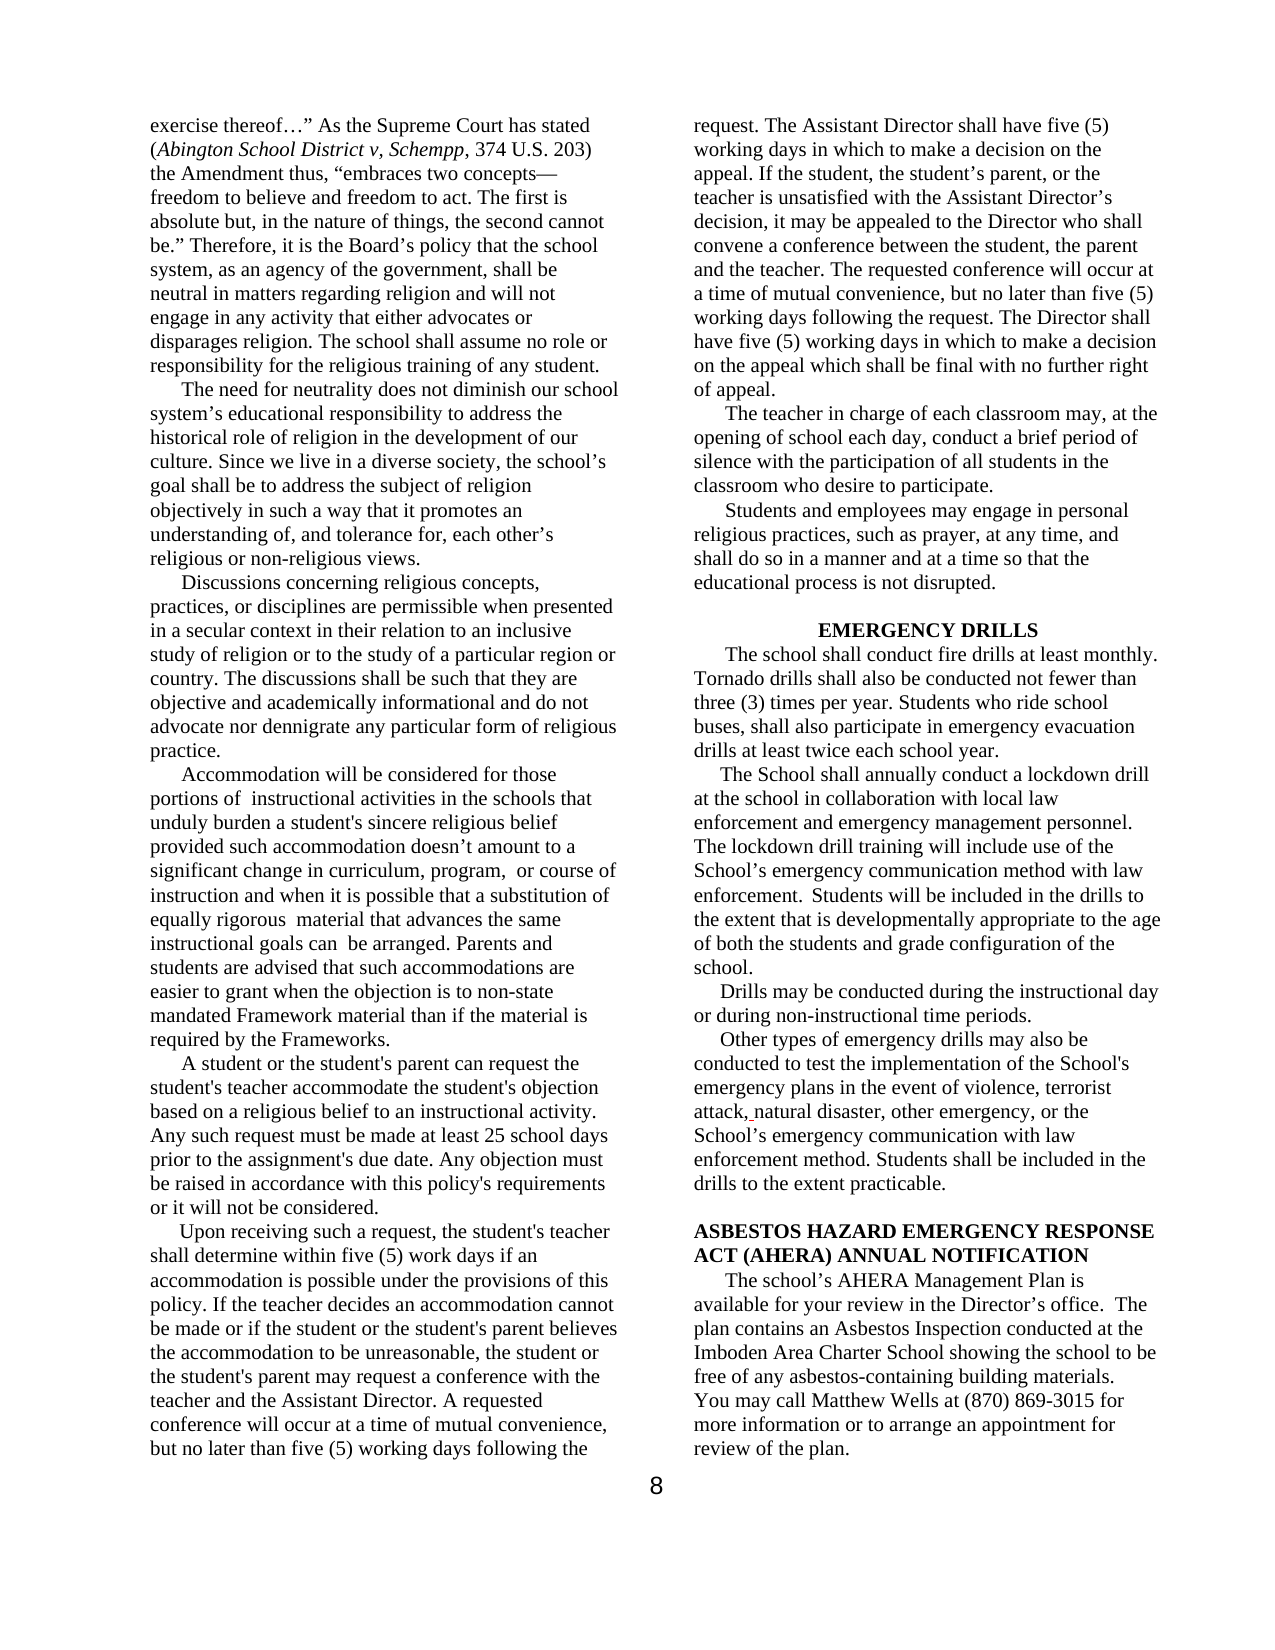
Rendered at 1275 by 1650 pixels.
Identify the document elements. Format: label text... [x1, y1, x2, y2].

text Upon receiving such a request, the student's teacher shall determine within five (5) work days if an accommodation is possible under the provisions of this policy. If the teacher decides an accommodation cannot be made or if the student or the student's parent believes the accommodation to be unreasonable, the student or the student's parent may request a conference with the teacher and the Assistant Director. A requested conference will occur at a time of mutual convenience, but no later than five (5) working days following the request. The Assistant Director shall have five (5) working days in which to make a decision on the appeal. If the student, the student’s parent, or the teacher is unsatisfied with the Assistant Director’s decision, it may be appealed to the Director who shall convene a conference between the student, the parent and the teacher. The requested conference will occur at a time of mutual convenience, but no later than five (5) working days following the request. The Director shall have five (5) working days in which to make a decision on the appeal which shall be final with no further right of appeal. [694, 112, 1162, 401]
text The teacher in charge of each classroom may, at the opening of school each day, conduct a brief period of silence with the participation of all students in the classroom who desire to participate. [694, 401, 1162, 497]
text Other types of emergency drills may also be conducted to test the implementation of the School's emergency plans in the event of violence, terrorist attack, natural disaster, other emergency, or the School’s emergency communication with law enforcement method. Students shall be included in the drills to the extent practicable. [694, 1027, 1162, 1195]
text A student or the student's parent can request the student's teacher accommodate the student's objection based on a religious belief to an instructional activity. Any such request must be made at least 25 school days prior to the assignment's due date. Any objection must be raised in accordance with this policy's requirements or it will not be considered. [150, 1051, 619, 1219]
text Upon receiving such a request, the student's teacher shall determine within five (5) work days if an accommodation is possible under the provisions of this policy. If the teacher decides an accommodation cannot be made or if the student or the student's parent believes the accommodation to be unreasonable, the student or the student's parent may request a conference with the teacher and the Assistant Director. A requested conference will occur at a time of mutual convenience, but no later than five (5) working days following the request. The Assistant Director shall have five (5) working days in which to make a decision on the appeal. If the student, the student’s parent, or the teacher is unsatisfied with the Assistant Director’s decision, it may be appealed to the Director who shall convene a conference between the student, the parent and the teacher. The requested conference will occur at a time of mutual convenience, but no later than five (5) working days following the request. The Director shall have five (5) working days in which to make a decision on the appeal which shall be final with no further right of appeal. [150, 1219, 619, 1460]
text ASBESTOS HAZARD EMERGENCY RESPONSE ACT (AHERA) ANNUAL NOTIFICATION [694, 1219, 1162, 1267]
text Accommodation will be considered for those portions of instructional activities in the schools that unduly burden a student's sincere religious belief provided such accommodation doesn’t amount to a significant change in curriculum, program, or course of instruction and when it is possible that a substitution of equally rigorous material that advances the same instructional goals can be arranged. Parents and students are advised that such accommodations are easier to grant when the objection is to non-state mandated Framework material than if the material is required by the Frameworks. [150, 762, 619, 1051]
text The school shall conduct fire drills at least monthly. Tornado drills shall also be conducted not fewer than three (3) times per year. Students who ride school buses, shall also participate in emergency evacuation drills at least twice each school year. [694, 642, 1162, 762]
text Students and employees may engage in personal religious practices, such as prayer, at any time, and shall do so in a manner and at a time so that the educational process is not disrupted. [694, 497, 1162, 594]
text Drills may be conducted during the instructional day or during non-instructional time periods. [694, 979, 1162, 1027]
text EMERGENCY DRILLS [694, 618, 1162, 642]
text Discussions concerning religious concepts, practices, or disciplines are permissible when presented in a secular context in their relation to an inclusive study of religion or to the study of a particular region or country. The discussions shall be such that they are objective and academically informational and do not advocate nor dennigrate any particular form of religious practice. [150, 570, 619, 762]
text The need for neutrality does not diminish our school system’s educational responsibility to address the historical role of religion in the development of our culture. Since we live in a diverse society, the school’s goal shall be to address the subject of religion objectively in such a way that it promotes an understanding of, and tolerance for, each other’s religious or non-religious views. [150, 377, 619, 570]
text The School shall annually conduct a lockdown drill at the school in collaboration with local law enforcement and emergency management personnel. The lockdown drill training will include use of the School’s emergency communication method with law enforcement. Students will be included in the drills to the extent that is developmentally appropriate to the age of both the students and grade configuration of the school. [694, 762, 1162, 979]
text You may call Matthew Wells at (870) 869-3015 for more information or to arrange an appointment for review of the plan. [694, 1388, 1162, 1460]
text The school’s AHERA Management Plan is available for your review in the Director’s office. The plan contains an Asbestos Inspection conducted at the Imboden Area Charter School showing the school to be free of any asbestos-containing building materials. [694, 1267, 1162, 1388]
